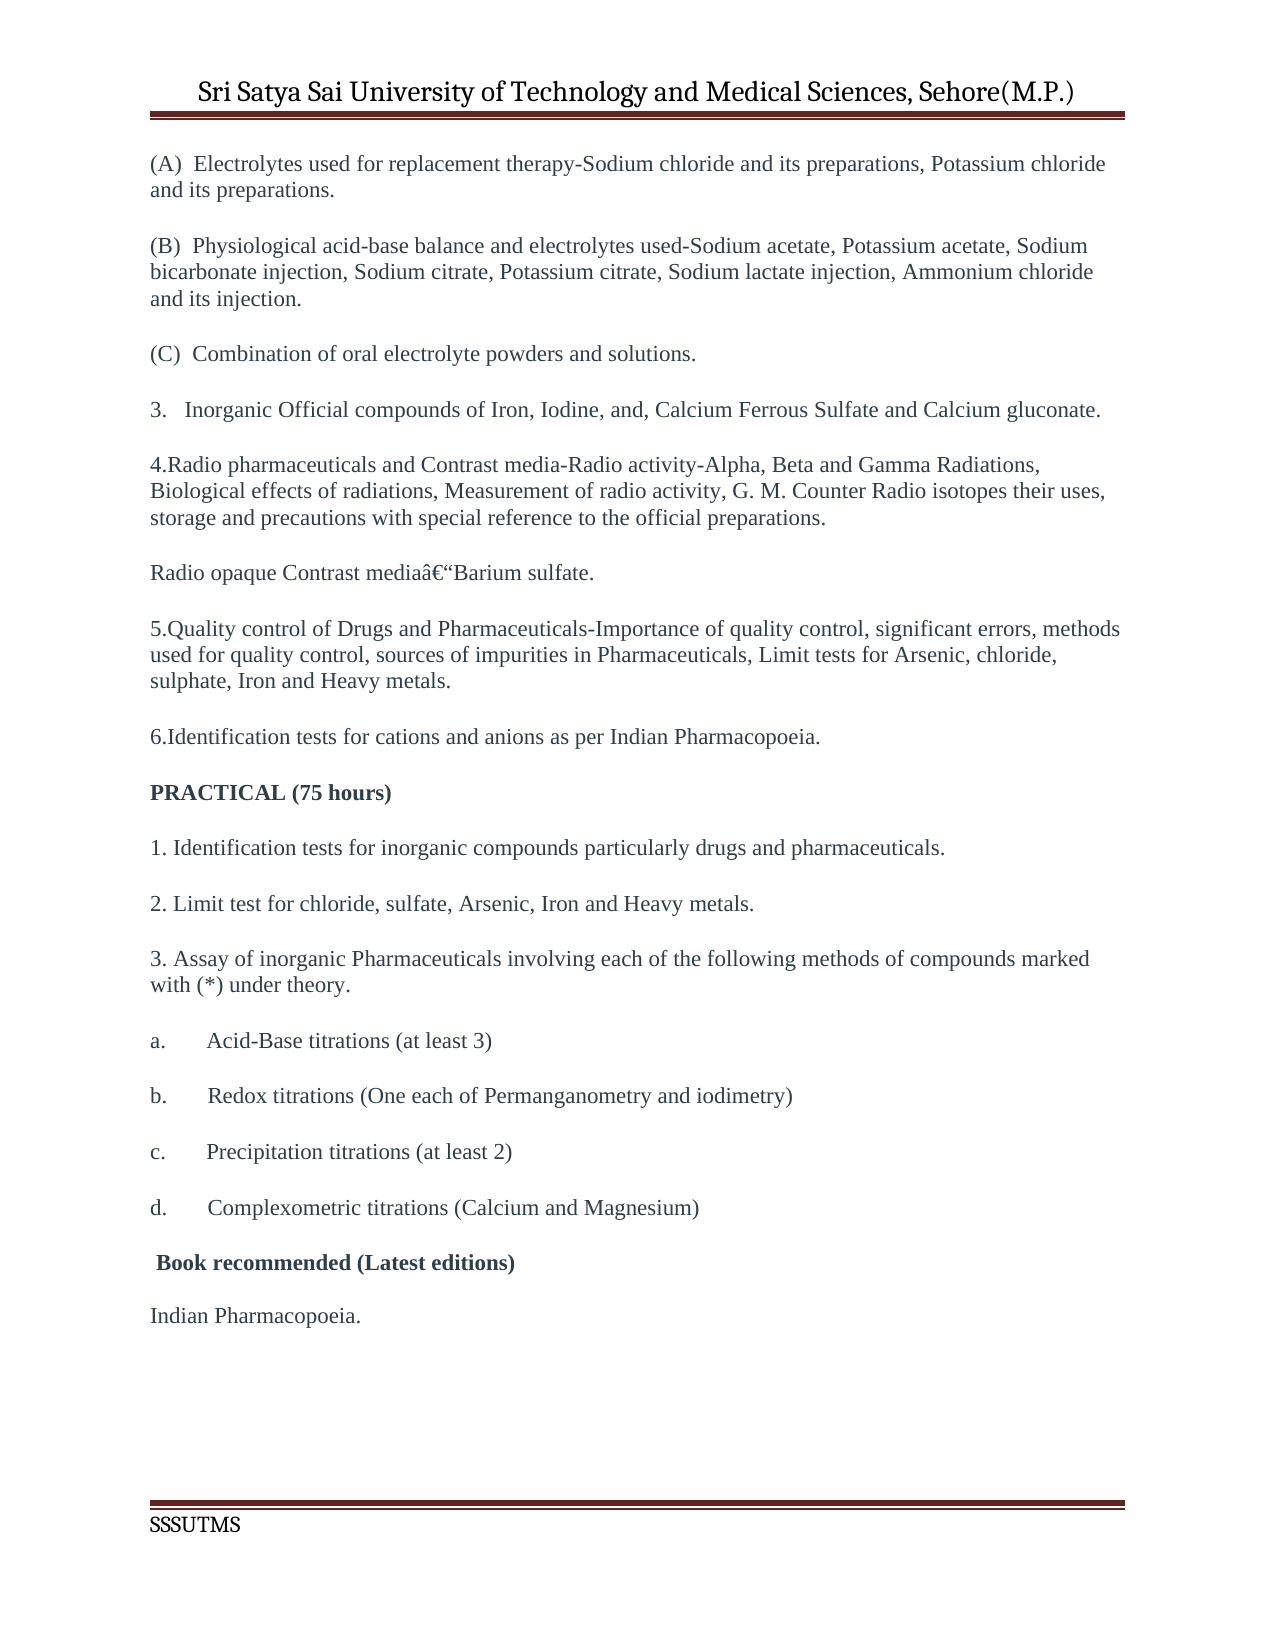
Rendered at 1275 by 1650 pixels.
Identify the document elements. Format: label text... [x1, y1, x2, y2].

text PRACTICAL (75 hours) [150, 779, 1125, 805]
text b. Redox titrations (One each of Permanganometry and iodimetry) [150, 1083, 1125, 1109]
text c. Precipitation titrations (at least 2) [150, 1138, 1125, 1164]
text 1. Identification tests for inorganic compounds particularly drugs and pharmaceuticals. [150, 834, 1125, 861]
text (A) Electrolytes used for replacement therapy-Sodium chloride and its preparations, Potassium chloride and its preparations. [150, 150, 1125, 203]
text a. Acid-Base titrations (at least 3) [150, 1027, 1125, 1053]
text 2. Limit test for chloride, sulfate, Arsenic, Iron and Heavy metals. [150, 890, 1125, 916]
text 5.Quality control of Drugs and Pharmaceuticals-Importance of quality control, significant errors, methods used for quality control, sources of impurities in Pharmaceuticals, Limit tests for Arsenic, chloride, sulphate, Iron and Heavy metals. [150, 615, 1125, 694]
text (B) Physiological acid-base balance and electrolytes used-Sodium acetate, Potassium acetate, Sodium bicarbonate injection, Sodium citrate, Potassium citrate, Sodium lactate injection, Ammonium chloride and its injection. [150, 232, 1125, 311]
text 4.Radio pharmaceuticals and Contrast media-Radio activity-Alpha, Beta and Gamma Radiations, Biological effects of radiations, Measurement of radio activity, G. M. Counter Radio isotopes their uses, storage and precautions with special reference to the official preparations. [150, 451, 1125, 530]
text 3. Assay of inorganic Pharmaceuticals involving each of the following methods of compounds marked with (*) under theory. [150, 945, 1125, 998]
text d. Complexometric titrations (Calcium and Magnesium) [150, 1194, 1125, 1220]
text (C) Combination of oral electrolyte powders and solutions. [150, 340, 1125, 366]
text 6.Identification tests for cations and anions as per Indian Pharmacopoeia. [150, 723, 1125, 749]
text Book recommended (Latest editions) Indian Pharmacopoeia. [150, 1249, 1125, 1328]
text 3. Inorganic Official compounds of Iron, Iodine, and, Calcium Ferrous Sulfate and Calcium gluconate. [150, 396, 1125, 422]
text Radio opaque Contrast mediaâ€“Barium sulfate. [150, 559, 1125, 586]
